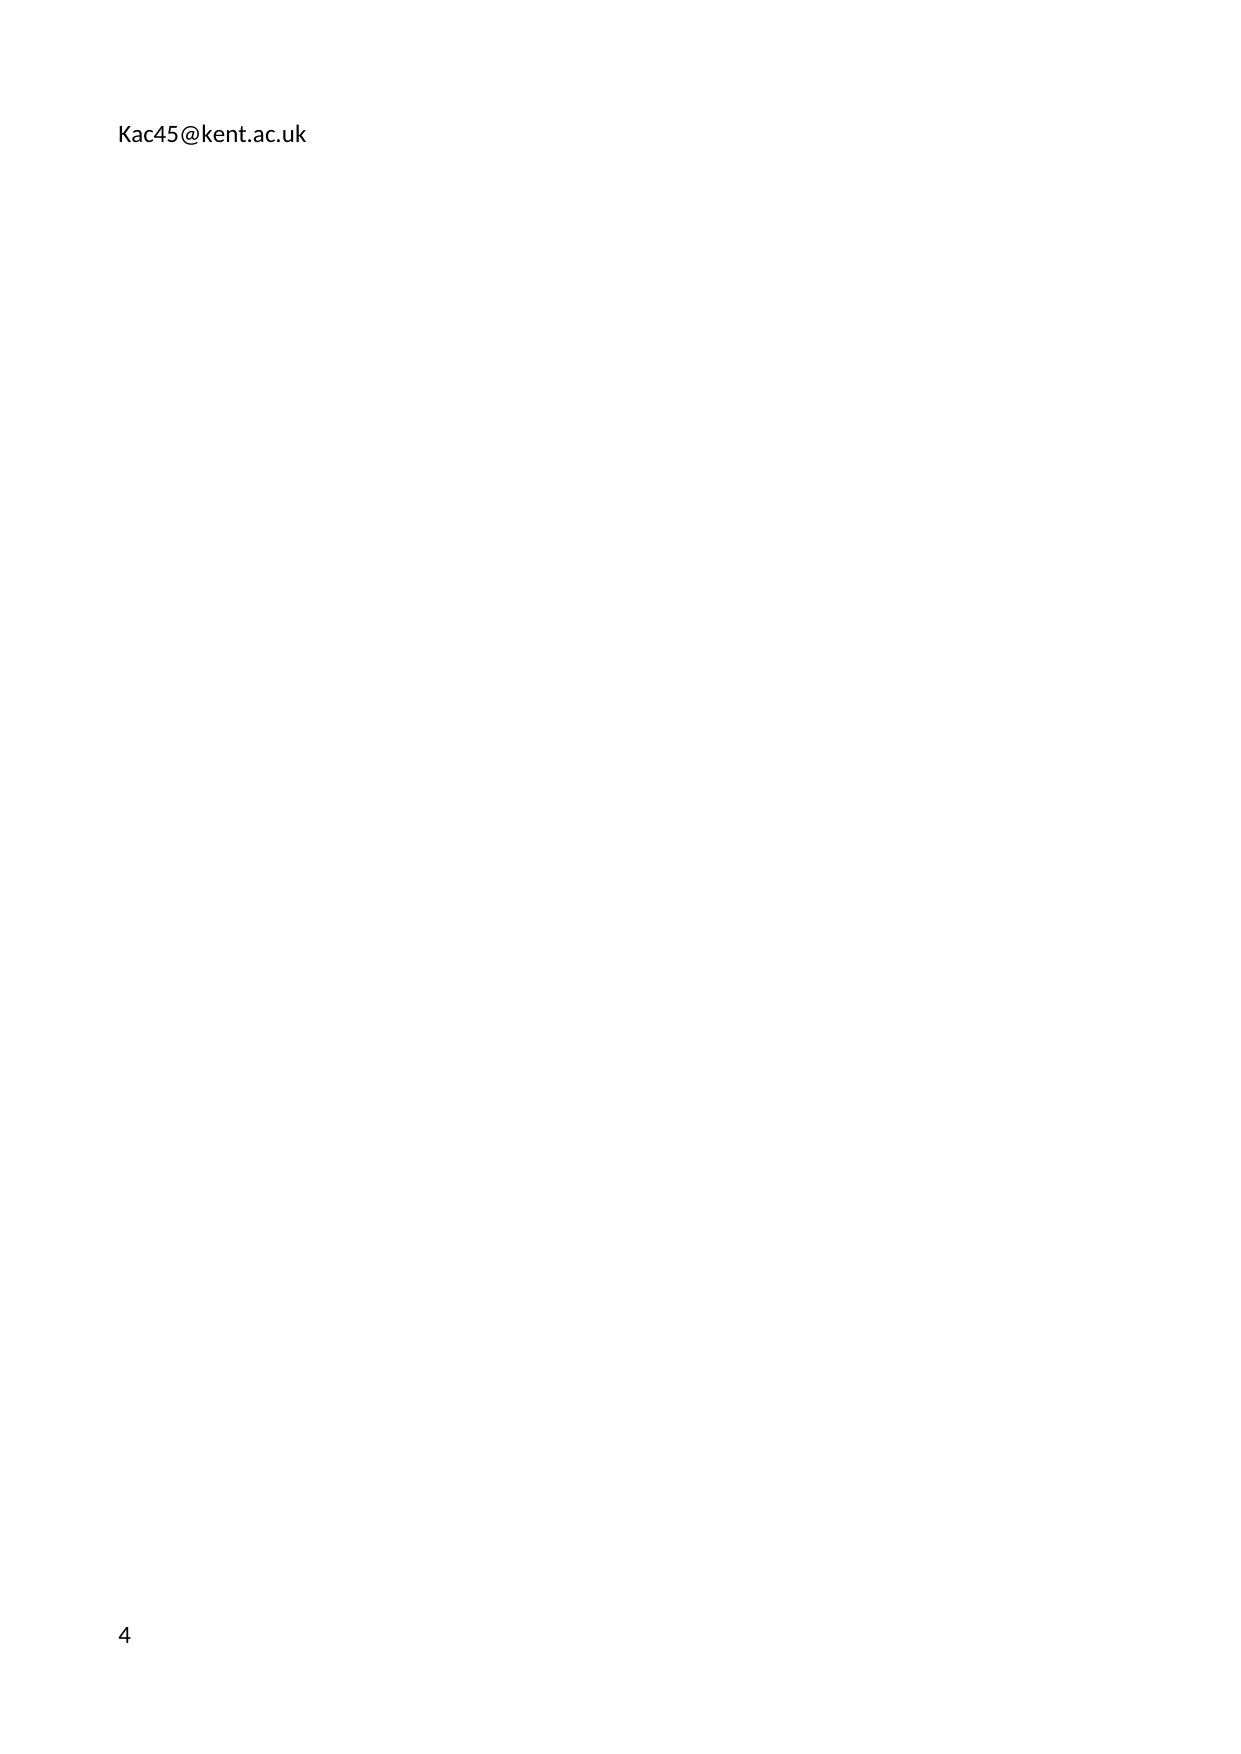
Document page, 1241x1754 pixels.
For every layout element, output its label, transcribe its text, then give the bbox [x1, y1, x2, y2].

text Kac45@kent.ac.uk [118, 118, 1122, 149]
